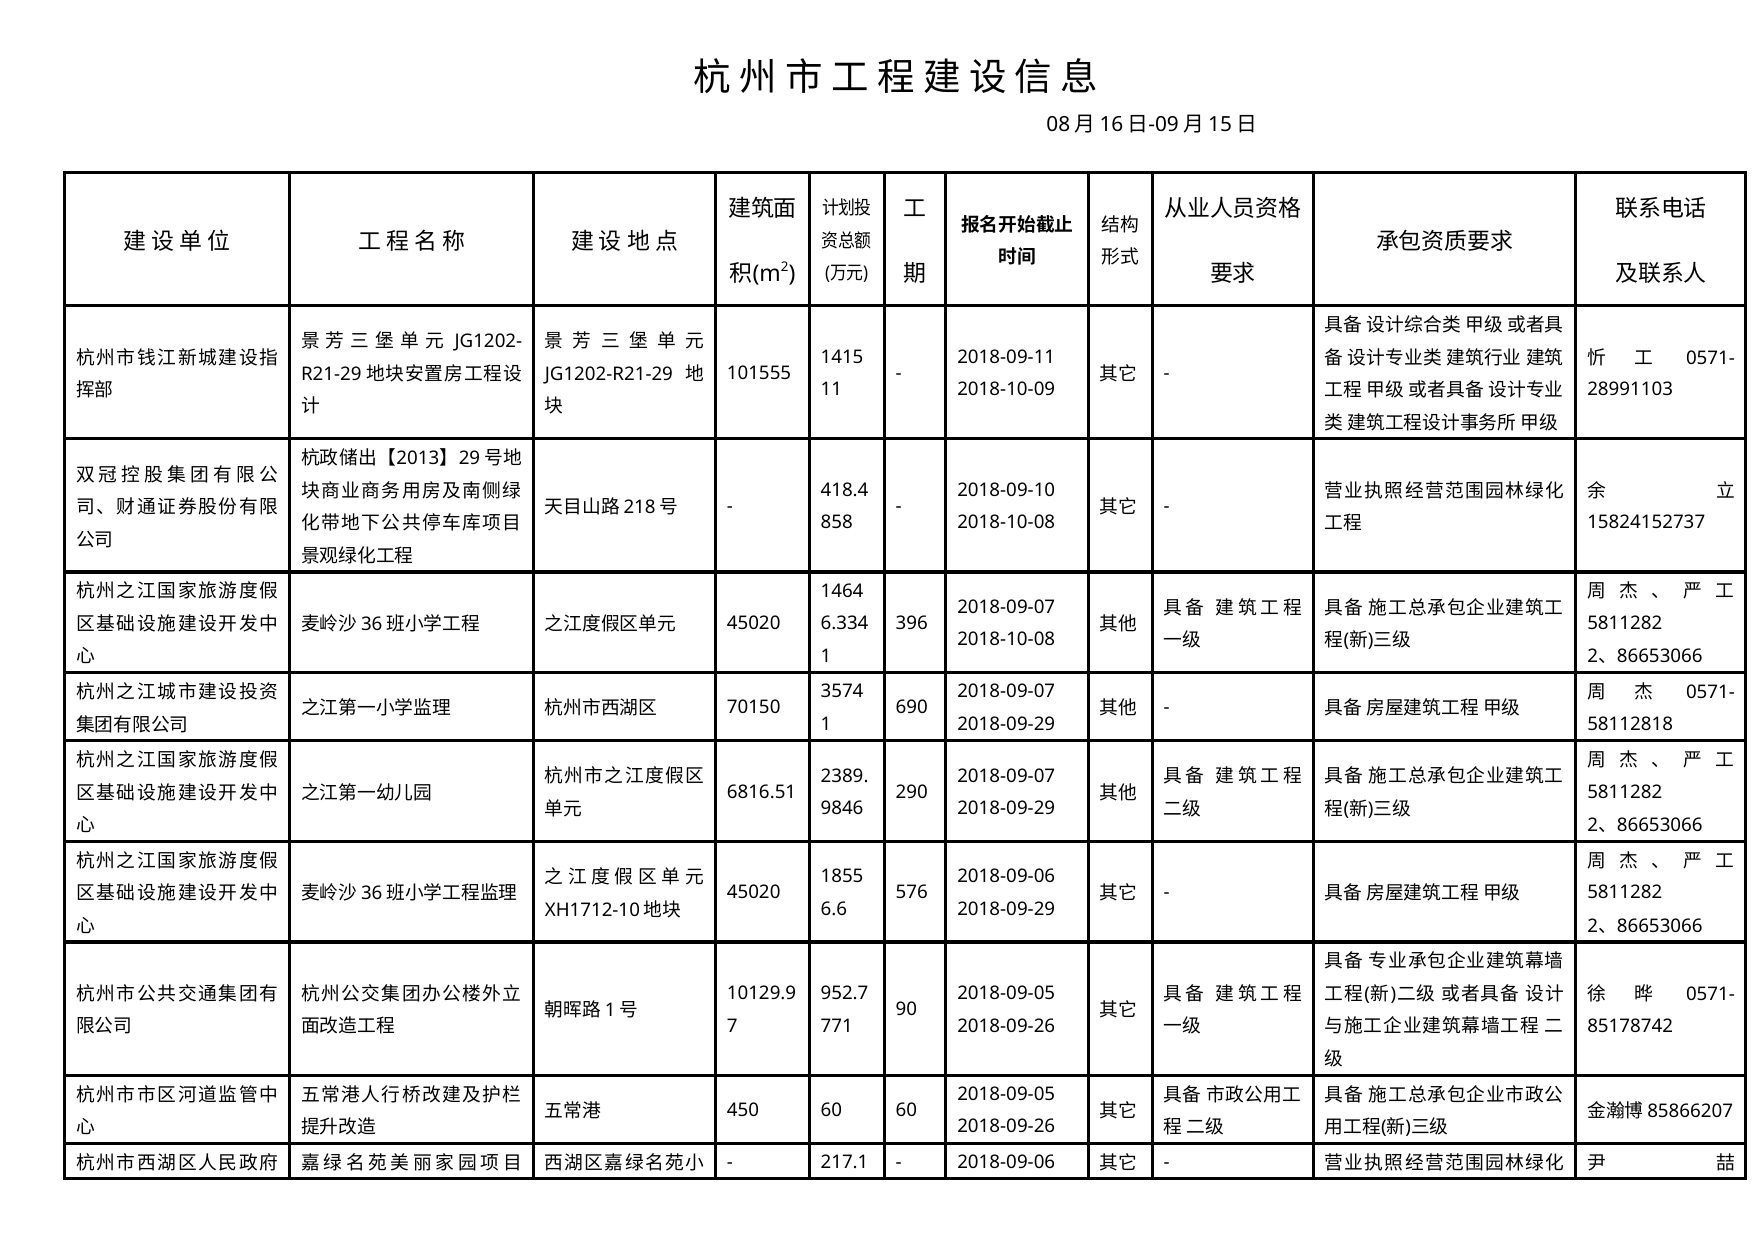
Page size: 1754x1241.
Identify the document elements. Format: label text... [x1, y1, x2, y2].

table_cell 141511 [811, 307, 883, 437]
table_cell 具备 市政公用工程 二级 [1154, 1077, 1312, 1142]
table_cell 2018-09-05 2018-09-26 [947, 1077, 1087, 1142]
table_cell 2018-09-07 2018-10-08 [947, 574, 1087, 671]
table_cell 杭州市市区河道监管中心 [66, 1077, 288, 1142]
table_cell 尹喆13958144794 [1577, 1145, 1744, 1177]
table_cell 杭州之江国家旅游度假区基础设施建设开发中心 [66, 843, 288, 940]
table_cell 营业执照经营范围园林绿化工程 [1315, 440, 1574, 570]
table_cell 35741 [811, 674, 883, 739]
table_cell 双冠控股集团有限公司、财通证券股份有限公司 [66, 440, 288, 570]
table_cell - [1154, 440, 1312, 570]
table_header 承包资质要求 [1315, 174, 1574, 304]
table_cell 45020 [717, 574, 808, 671]
table_cell 景芳三堡单元JG1202-R21-29地块安置房工程设计 [291, 307, 532, 437]
table_cell 2389.9846 [811, 742, 883, 840]
text 杭 州 市 工 程 建 设 信 息 [64, 41, 1727, 106]
table_cell 45020 [717, 843, 808, 940]
table_cell 杭州市西湖区人民政府古荡街道办事处 [66, 1145, 288, 1177]
table_cell 周杰、严工58112822、86653066 [1577, 742, 1744, 840]
table_cell 217.1993 [811, 1145, 883, 1177]
table_cell 396 [886, 574, 944, 671]
table_header 建筑面积(m2) [717, 174, 808, 304]
table_cell 西湖区嘉绿名苑小区 [535, 1145, 714, 1177]
table_cell 杭州市之江度假区单元 [535, 742, 714, 840]
table_cell 之江第一幼儿园 [291, 742, 532, 840]
table_header 工 程 名 称 [291, 174, 532, 304]
table_header 建 设 单 位 [66, 174, 288, 304]
table_header 建 设 地 点 [535, 174, 714, 304]
table_cell 五常港 [535, 1077, 714, 1142]
table_cell - [717, 440, 808, 570]
table_cell 麦岭沙36班小学工程 [291, 574, 532, 671]
table_cell 70150 [717, 674, 808, 739]
table_cell 周杰0571-58112818 [1577, 674, 1744, 739]
table_cell 之江第一小学监理 [291, 674, 532, 739]
table_header 从业人员资格要求 [1154, 174, 1312, 304]
table_cell 2018-09-07 2018-09-29 [947, 674, 1087, 739]
table_cell 余立15824152737 [1577, 440, 1744, 570]
table_cell 其他 [1090, 674, 1151, 739]
table_cell 60 [811, 1077, 883, 1142]
table_cell 具备 房屋建筑工程 甲级 [1315, 843, 1574, 940]
table_cell 其它 [1090, 944, 1151, 1073]
table_cell 金瀚博85866207 [1577, 1077, 1744, 1142]
table_cell - [1154, 307, 1312, 437]
table_cell 290 [886, 742, 944, 840]
table_cell 具备 施工总承包企业建筑工程(新)三级 [1315, 574, 1574, 671]
table_cell 杭政储出【2013】29号地块商业商务用房及南侧绿化带地下公共停车库项目景观绿化工程 [291, 440, 532, 570]
table_cell 周杰、严工58112822、86653066 [1577, 843, 1744, 940]
table_cell 徐晔0571-85178742 [1577, 944, 1744, 1073]
table_cell 其它 [1090, 843, 1151, 940]
table_cell 18556.6 [811, 843, 883, 940]
table_cell 450 [717, 1077, 808, 1142]
table_cell 杭州市公共交通集团有限公司 [66, 944, 288, 1073]
table_cell 具备 专业承包企业建筑幕墙工程(新)二级 或者具备 设计与施工企业建筑幕墙工程 二级 [1315, 944, 1574, 1073]
table_cell - [1154, 674, 1312, 739]
table_cell 418.4858 [811, 440, 883, 570]
table_cell 2018-09-06 2018-09-29 [947, 843, 1087, 940]
table_cell 之江度假区单元XH1712-10地块 [535, 843, 714, 940]
table_cell 周杰、严工58112822、86653066 [1577, 574, 1744, 671]
table_cell 朝晖路1号 [535, 944, 714, 1073]
table_cell 90 [886, 944, 944, 1073]
table_cell 杭州之江城市建设投资集团有限公司 [66, 674, 288, 739]
table_cell 嘉绿名苑美丽家园项目（绿化） [291, 1145, 532, 1177]
table_cell 之江度假区单元 [535, 574, 714, 671]
table_cell 其它 [1090, 307, 1151, 437]
table_cell 杭州市钱江新城建设指挥部 [66, 307, 288, 437]
table_header 报名开始截止时间 [947, 174, 1087, 304]
table_cell - [886, 440, 944, 570]
table_cell 2018-09-05 2018-09-26 [947, 944, 1087, 1073]
table_cell 2018-09-11 2018-10-09 [947, 307, 1087, 437]
table_cell 杭州市西湖区 [535, 674, 714, 739]
text 08月16日-09月15日 [64, 106, 1727, 138]
table_cell 14646.3341 [811, 574, 883, 671]
table_cell - [886, 307, 944, 437]
table_cell 忻工0571-28991103 [1577, 307, 1744, 437]
table_cell 576 [886, 843, 944, 940]
table_cell 其他 [1090, 742, 1151, 840]
table_cell 690 [886, 674, 944, 739]
table_cell 杭州之江国家旅游度假区基础设施建设开发中心 [66, 574, 288, 671]
table_cell 杭州公交集团办公楼外立面改造工程 [291, 944, 532, 1073]
table_cell 2018-09-10 2018-10-08 [947, 440, 1087, 570]
table_header 联系电话 及联系人 [1577, 174, 1744, 304]
table_cell 具备 施工总承包企业市政公用工程(新)三级 [1315, 1077, 1574, 1142]
table_cell 麦岭沙36班小学工程监理 [291, 843, 532, 940]
table_cell 营业执照经营范围园林绿化工程 [1315, 1145, 1574, 1177]
table_header 工期 [886, 174, 944, 304]
table_cell 其它 [1090, 1145, 1151, 1177]
table_cell 60 [886, 1077, 944, 1142]
table_cell 具备 房屋建筑工程 甲级 [1315, 674, 1574, 739]
table_cell 具备 建筑工程 二级 [1154, 742, 1312, 840]
table_header 结构形式 [1090, 174, 1151, 304]
table_cell - [1154, 843, 1312, 940]
table_cell 具备 设计综合类 甲级 或者具备 设计专业类 建筑行业 建筑工程 甲级 或者具备 设计专业类 建筑工程设计事务所 甲级 [1315, 307, 1574, 437]
table_cell 10129.97 [717, 944, 808, 1073]
table_cell 6816.51 [717, 742, 808, 840]
table_cell 具备 施工总承包企业建筑工程(新)三级 [1315, 742, 1574, 840]
table_cell 其他 [1090, 574, 1151, 671]
table_header 计划投资总额(万元) [811, 174, 883, 304]
table_cell 天目山路218号 [535, 440, 714, 570]
table_cell 其它 [1090, 1077, 1151, 1142]
table_cell 其它 [1090, 440, 1151, 570]
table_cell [947, 1145, 1087, 1177]
table_cell 具备 建筑工程 一级 [1154, 944, 1312, 1073]
table_cell - [1154, 1145, 1312, 1177]
table_cell - [886, 1145, 944, 1177]
table_cell 952.7771 [811, 944, 883, 1073]
table_cell 2018-09-07 2018-09-29 [947, 742, 1087, 840]
table_cell 景芳三堡单元JG1202-R21-29地块 [535, 307, 714, 437]
table_cell 101555 [717, 307, 808, 437]
table_cell 五常港人行桥改建及护栏提升改造 [291, 1077, 532, 1142]
table_cell 杭州之江国家旅游度假区基础设施建设开发中心 [66, 742, 288, 840]
table_cell - [717, 1145, 808, 1177]
table_cell 具备 建筑工程 一级 [1154, 574, 1312, 671]
